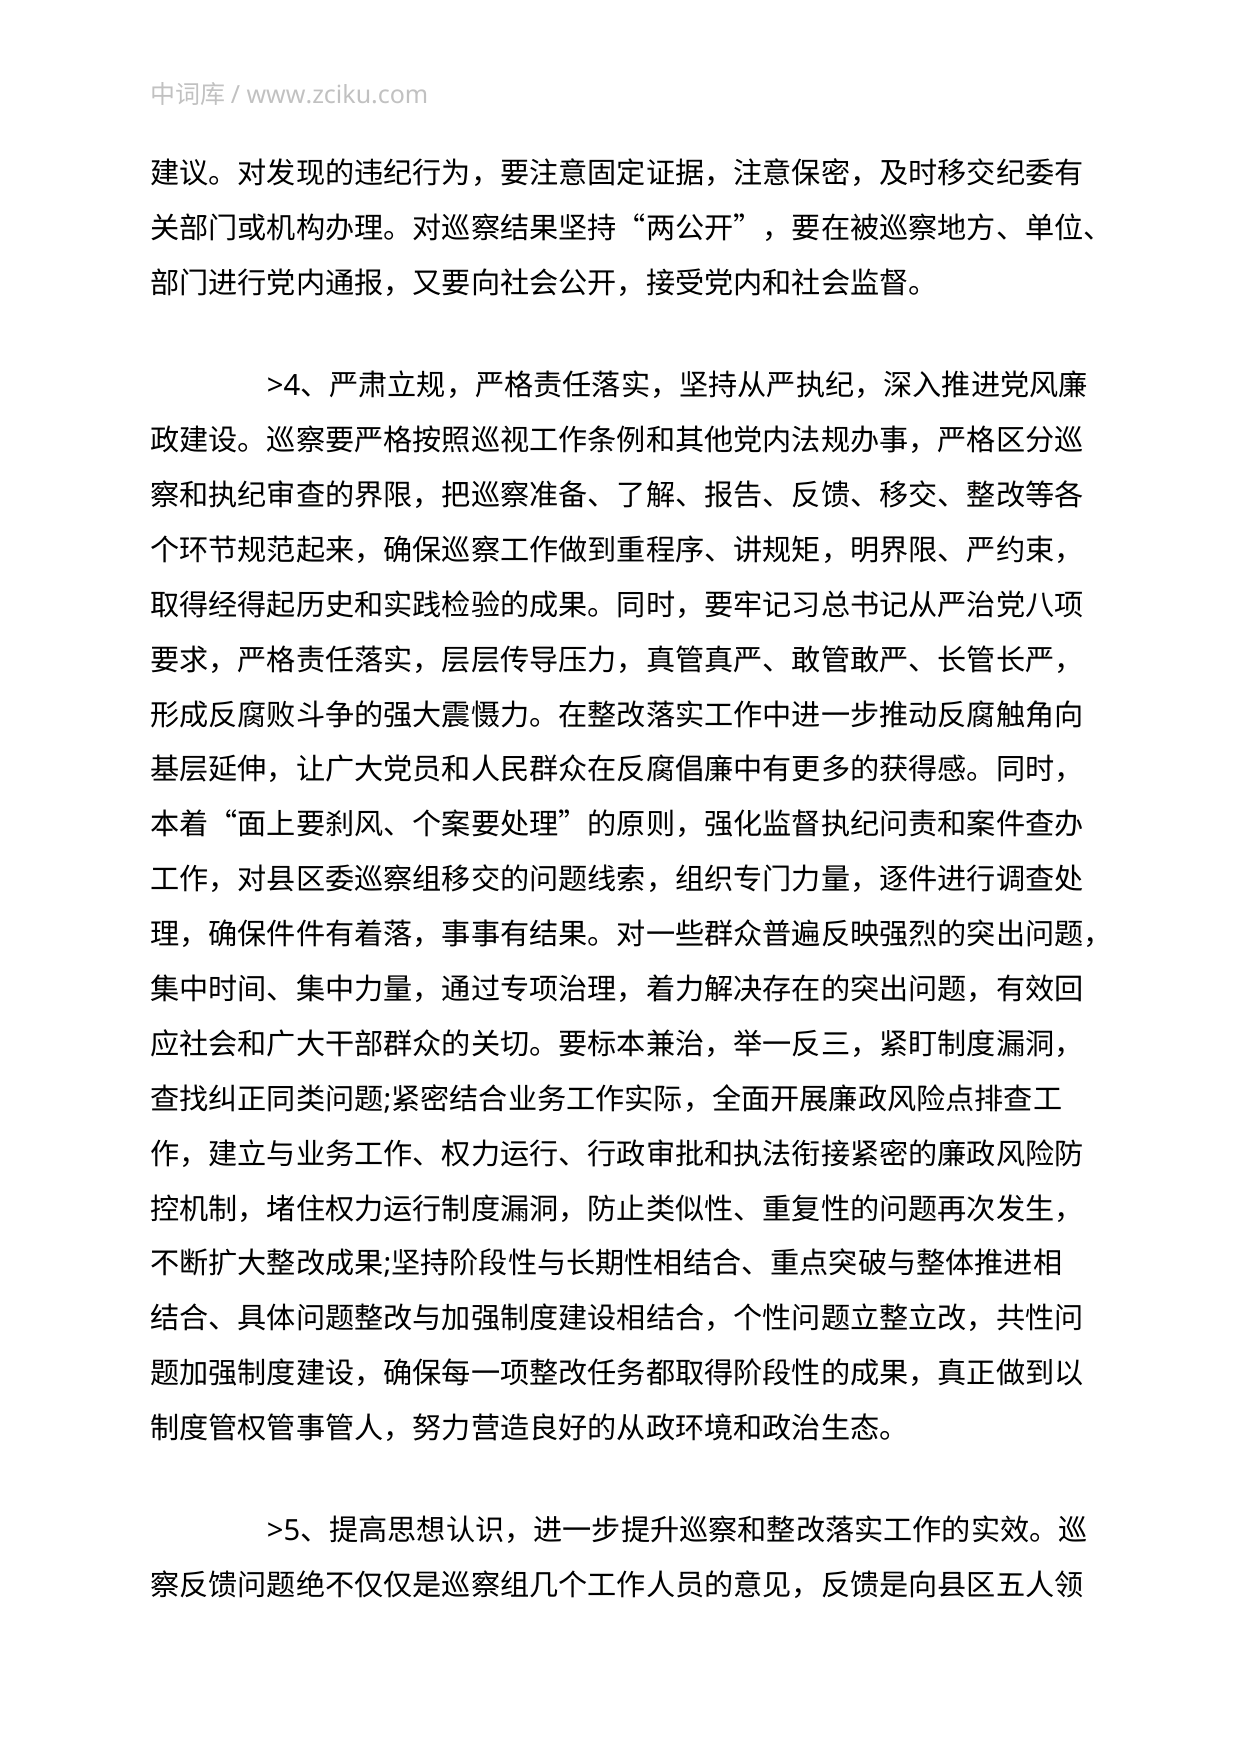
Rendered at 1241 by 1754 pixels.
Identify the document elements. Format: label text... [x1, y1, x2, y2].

text >4、严肃立规，严格责任落实，坚持从严执纪，深入推进党风廉政建设。巡察要严格按照巡视工作条例和其他党内法规办事，严格区分巡察和执纪审查的界限，把巡察准备、了解、报告、反馈、移交、整改等各个环节规范起来，确保巡察工作做到重程序、讲规矩，明界限、严约束，取得经得起历史和实践检验的成果。同时，要牢记习总书记从严治党八项要求，严格责任落实，层层传导压力，真管真严、敢管敢严、长管长严，形成反腐败斗争的强大震慑力。在整改落实工作中进一步推动反腐触角向基层延伸，让广大党员和人民群众在反腐倡廉中有更多的获得感。同时，本着“面上要刹风、个案要处理”的原则，强化监督执纪问责和案件查办工作，对县区委巡察组移交的问题线索，组织专门力量，逐件进行调查处理，确保件件有着落，事事有结果。对一些群众普遍反映强烈的突出问题，集中时间、集中力量，通过专项治理，着力解决存在的突出问题，有效回应社会和广大干部群众的关切。要标本兼治，举一反三，紧盯制度漏洞，查找纠正同类问题;紧密结合业务工作实际，全面开展廉政风险点排查工作，建立与业务工作、权力运行、行政审批和执法衔接紧密的廉政风险防控机制，堵住权力运行制度漏洞，防止类似性、重复性的问题再次发生，不断扩大整改成果;坚持阶段性与长期性相结合、重点突破与整体推进相结合、具体问题整改与加强制度建设相结合，个性问题立整立改，共性问题加强制度建设，确保每一项整改任务都取得阶段性的成果，真正做到以制度管权管事管人，努力营造良好的从政环境和政治生态。 [150, 362, 1090, 1447]
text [150, 150, 1090, 302]
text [150, 1507, 1090, 1604]
